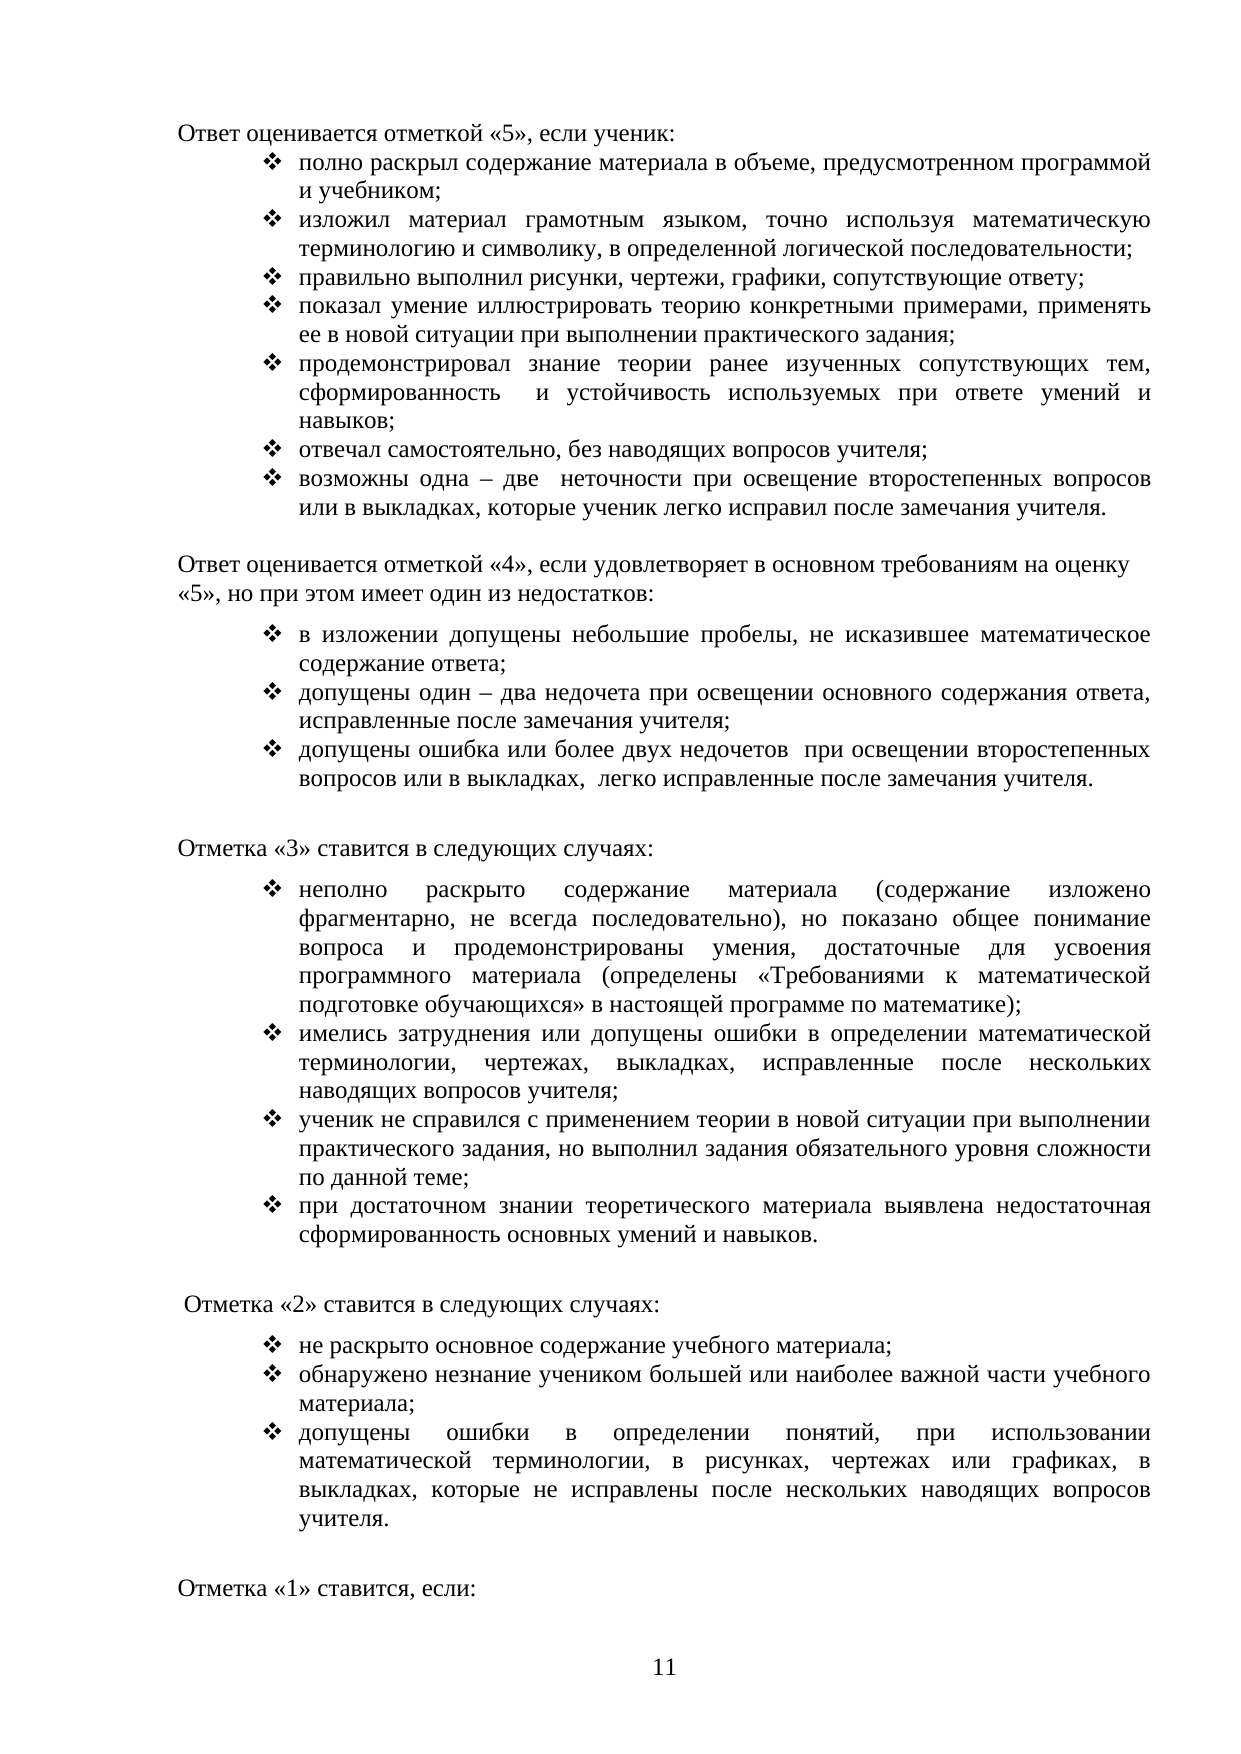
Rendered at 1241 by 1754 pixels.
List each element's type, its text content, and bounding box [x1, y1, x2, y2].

text Отметка «2» ставится в следующих случаях: [177, 1289, 1152, 1318]
list обнаружено незнание учеником большей или наиболее важной части учебного материала; [261, 1359, 1152, 1417]
list не раскрыто основное содержание учебного материала; [261, 1331, 1152, 1359]
list полно раскрыл содержание материала в объеме, предусмотренном программой и учебником; [261, 147, 1152, 204]
list отвечал самостоятельно, без наводящих вопросов учителя; [261, 434, 1152, 463]
list допущены один – два недочета при освещении основного содержания ответа, исправленные после замечания учителя; [261, 677, 1152, 734]
list продемонстрировал знание теории ранее изученных сопутствующих тем, сформированность и устойчивость используемых при ответе умений и навыков; [261, 348, 1152, 434]
list допущены ошибка или более двух недочетов при освещении второстепенных вопросов или в выкладках, легко исправленные после замечания учителя. [261, 734, 1152, 792]
text Отметка «1» ставится, если: [177, 1573, 1152, 1602]
text Ответ оценивается отметкой «4», если удовлетворяет в основном требованиям на оценку «5», но при этом имеет один из недостатков: [177, 549, 1152, 607]
list правильно выполнил рисунки, чертежи, графики, сопутствующие ответу; [261, 262, 1152, 291]
list возможны одна – две неточности при освещение второстепенных вопросов или в выкладках, которые ученик легко исправил после замечания учителя. [261, 463, 1152, 521]
list при достаточном знании теоретического материала выявлена недостаточная сформированность основных умений и навыков. [261, 1191, 1152, 1248]
list допущены ошибки в определении понятий, при использовании математической терминологии, в рисунках, чертежах или графиках, в выкладках, которые не исправлены после нескольких наводящих вопросов учителя. [261, 1417, 1152, 1532]
list ученик не справился с применением теории в новой ситуации при выполнении практического задания, но выполнил задания обязательного уровня сложности по данной теме; [261, 1104, 1152, 1191]
list показал умение иллюстрировать теорию конкретными примерами, применять ее в новой ситуации при выполнении практического задания; [261, 291, 1152, 348]
list имелись затруднения или допущены ошибки в определении математической терминологии, чертежах, выкладках, исправленные после нескольких наводящих вопросов учителя; [261, 1018, 1152, 1104]
list в изложении допущены небольшие пробелы, не исказившее математическое содержание ответа; [261, 619, 1152, 677]
list неполно раскрыто содержание материала (содержание изложено фрагментарно, не всегда последовательно), но показано общее понимание вопроса и продемонстрированы умения, достаточные для усвоения программного материала (определены «Требованиями к математической подготовке обучающихся» в настоящей программе по математике); [261, 874, 1152, 1018]
text Ответ оценивается отметкой «5», если ученик: [177, 118, 1152, 147]
text Отметка «3» ставится в следующих случаях: [177, 833, 1152, 862]
list изложил материал грамотным языком, точно используя математическую терминологию и символику, в определенной логической последовательности; [261, 204, 1152, 262]
